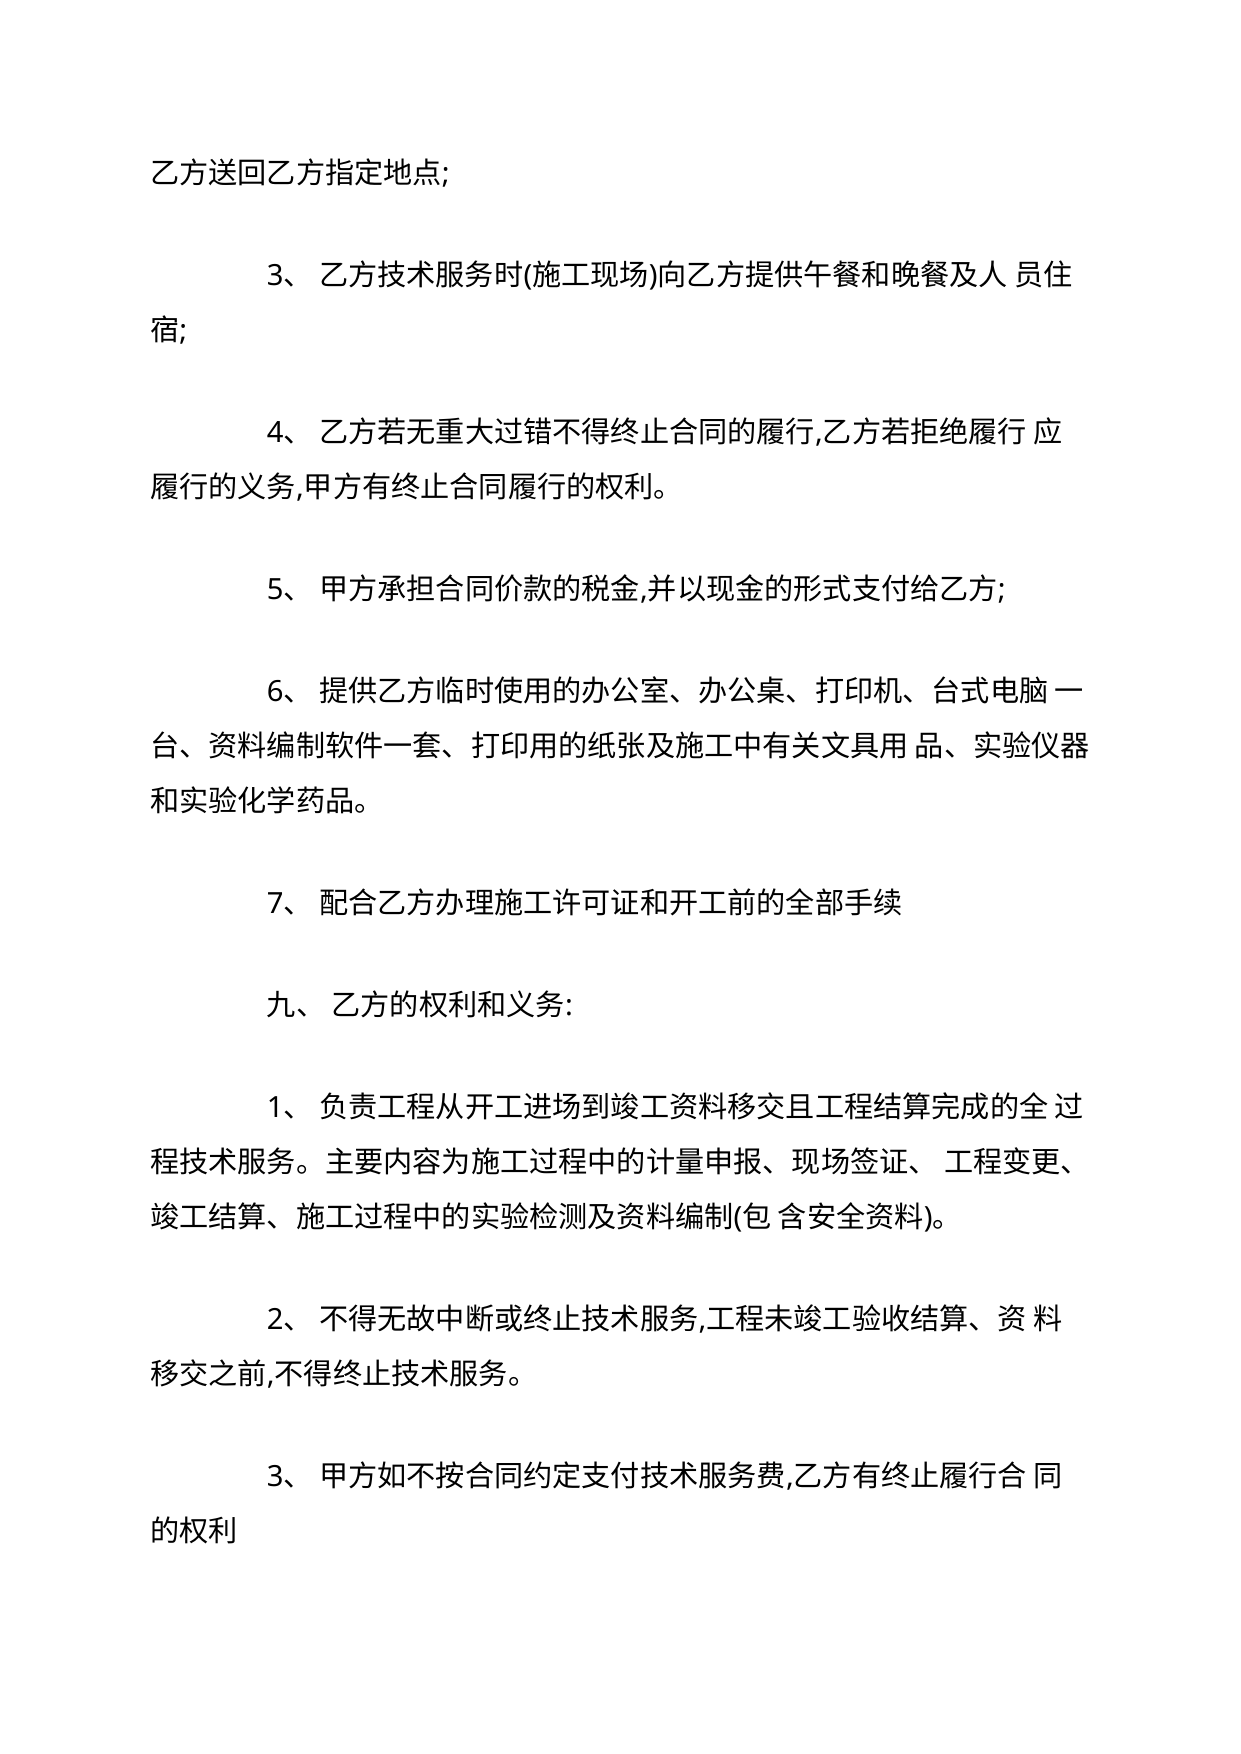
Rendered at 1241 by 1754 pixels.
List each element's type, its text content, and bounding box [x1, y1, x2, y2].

text 7、 配合乙方办理施工许可证和开工前的全部手续 [150, 879, 1090, 922]
text 1、 负责工程从开工进场到竣工资料移交且工程结算完成的全 过程技术服务。主要内容为施工过程中的计量申报、现场签证、 工程变更、竣工结算、施工过程中的实验检测及资料编制(包 含安全资料)。 [150, 1083, 1090, 1236]
text 九、 乙方的权利和义务: [150, 982, 1090, 1024]
text 6、 提供乙方临时使用的办公室、办公桌、打印机、台式电脑 一台、资料编制软件一套、打印用的纸张及施工中有关文具用 品、实验仪器和实验化学药品。 [150, 668, 1090, 820]
text 2、 不得无故中断或终止技术服务,工程未竣工验收结算、资 料移交之前,不得终止技术服务。 [150, 1295, 1090, 1393]
text 3、 乙方技术服务时(施工现场)向乙方提供午餐和晚餐及人 员住宿; [150, 252, 1090, 349]
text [150, 150, 1090, 192]
text 3、 甲方如不按合同约定支付技术服务费,乙方有终止履行合 同的权利 [150, 1452, 1090, 1550]
text 4、 乙方若无重大过错不得终止合同的履行,乙方若拒绝履行 应履行的义务,甲方有终止合同履行的权利。 [150, 409, 1090, 506]
text 5、 甲方承担合同价款的税金,并以现金的形式支付给乙方; [150, 566, 1090, 608]
